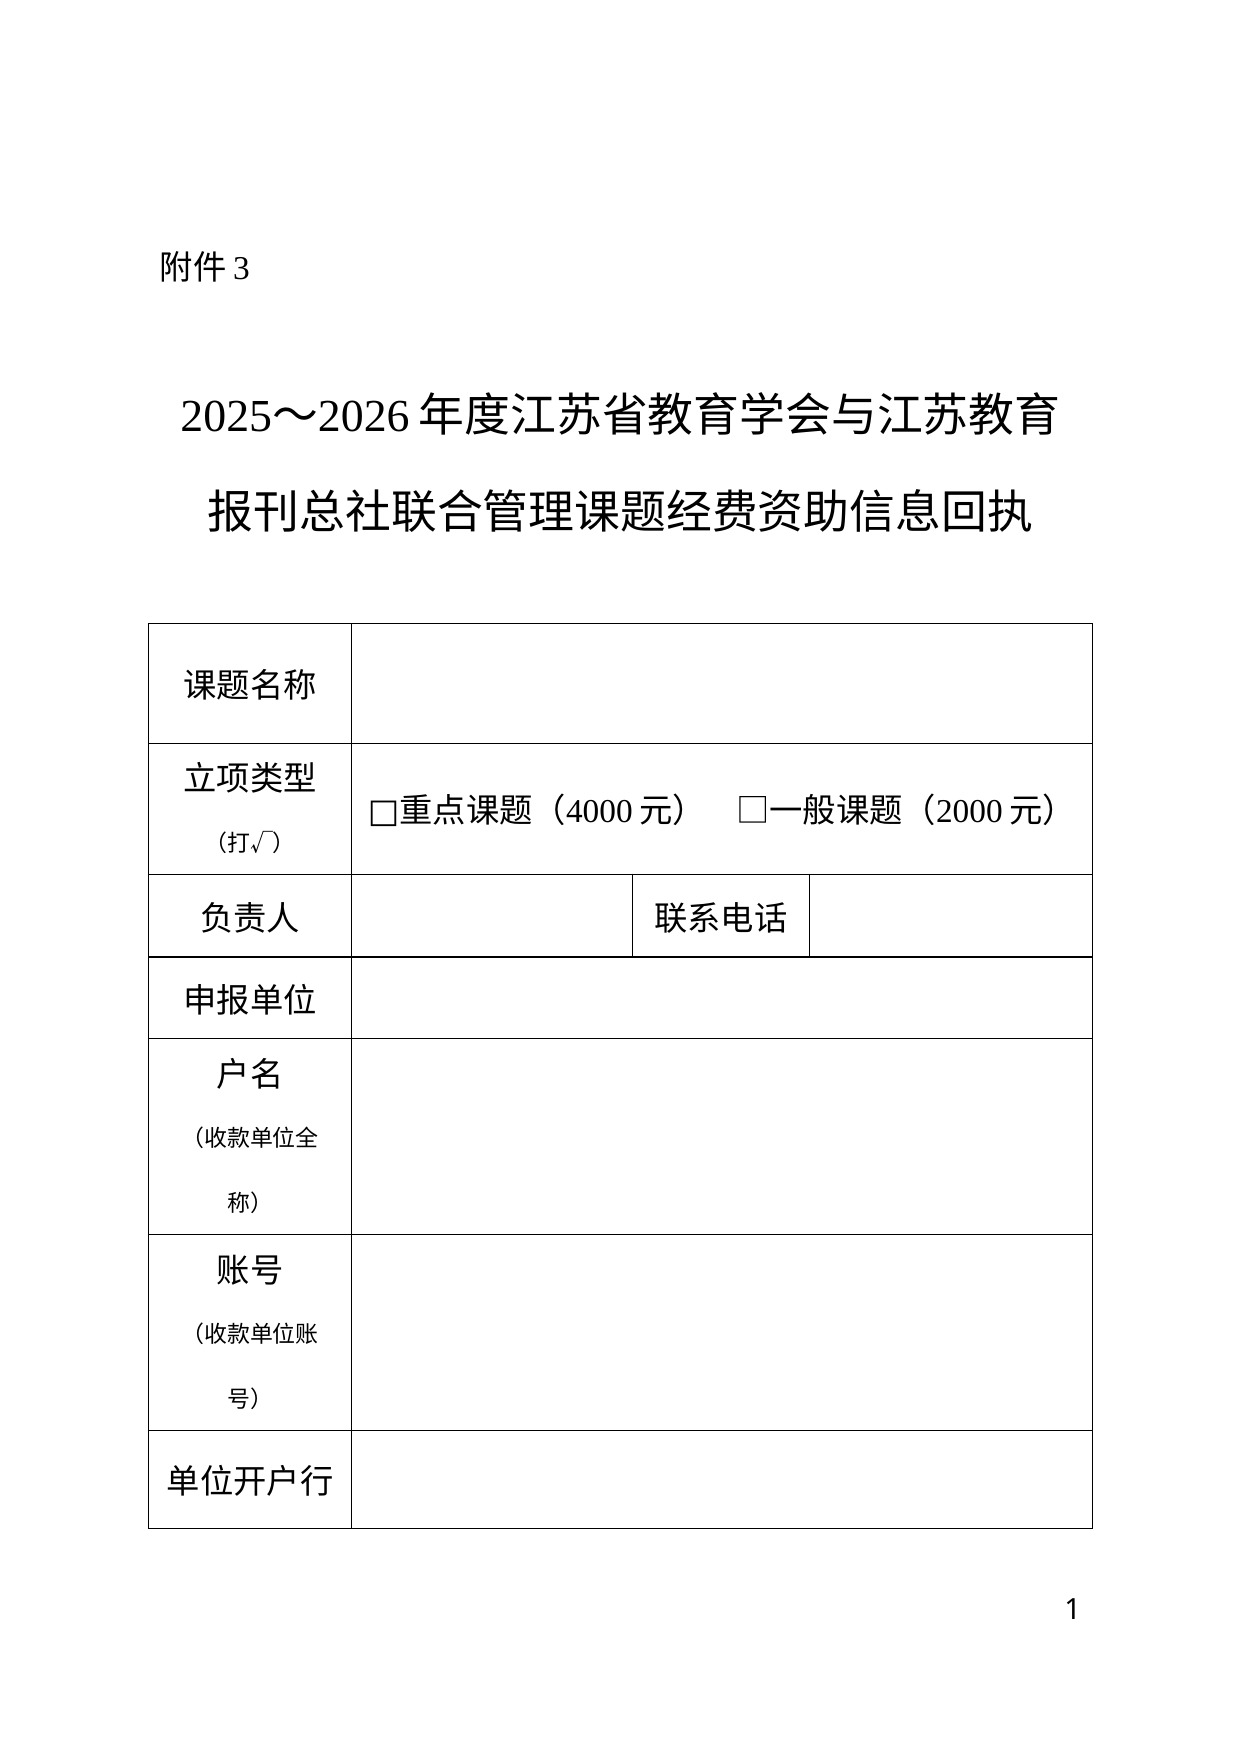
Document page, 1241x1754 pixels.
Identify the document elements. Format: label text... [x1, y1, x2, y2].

table_cell [352, 1235, 1092, 1430]
table_cell [810, 875, 1092, 956]
table_cell 户名 （收款单位全称） [149, 1039, 351, 1234]
table_cell 联系电话 [633, 875, 809, 956]
table_cell [352, 958, 1092, 1038]
table_cell 账号 （收款单位账号） [149, 1235, 351, 1430]
table_cell 单位开户行 [149, 1431, 351, 1528]
text 2025～2026年度江苏省教育学会与江苏教育报刊总社联合管理课题经费资助信息回执 [159, 363, 1081, 558]
table_cell 申报单位 [149, 958, 351, 1038]
table_cell □重点课题（4000元） □一般课题（2000元） [352, 744, 1092, 873]
table_cell 立项类型 （打√） [149, 744, 351, 873]
table_cell [352, 875, 632, 956]
table_header 课题名称 [149, 624, 351, 742]
text 附件3 [159, 233, 1081, 298]
table_cell [352, 1039, 1092, 1234]
table_cell [352, 1431, 1092, 1528]
table_cell 负责人 [149, 875, 351, 956]
table_header [352, 624, 1092, 742]
